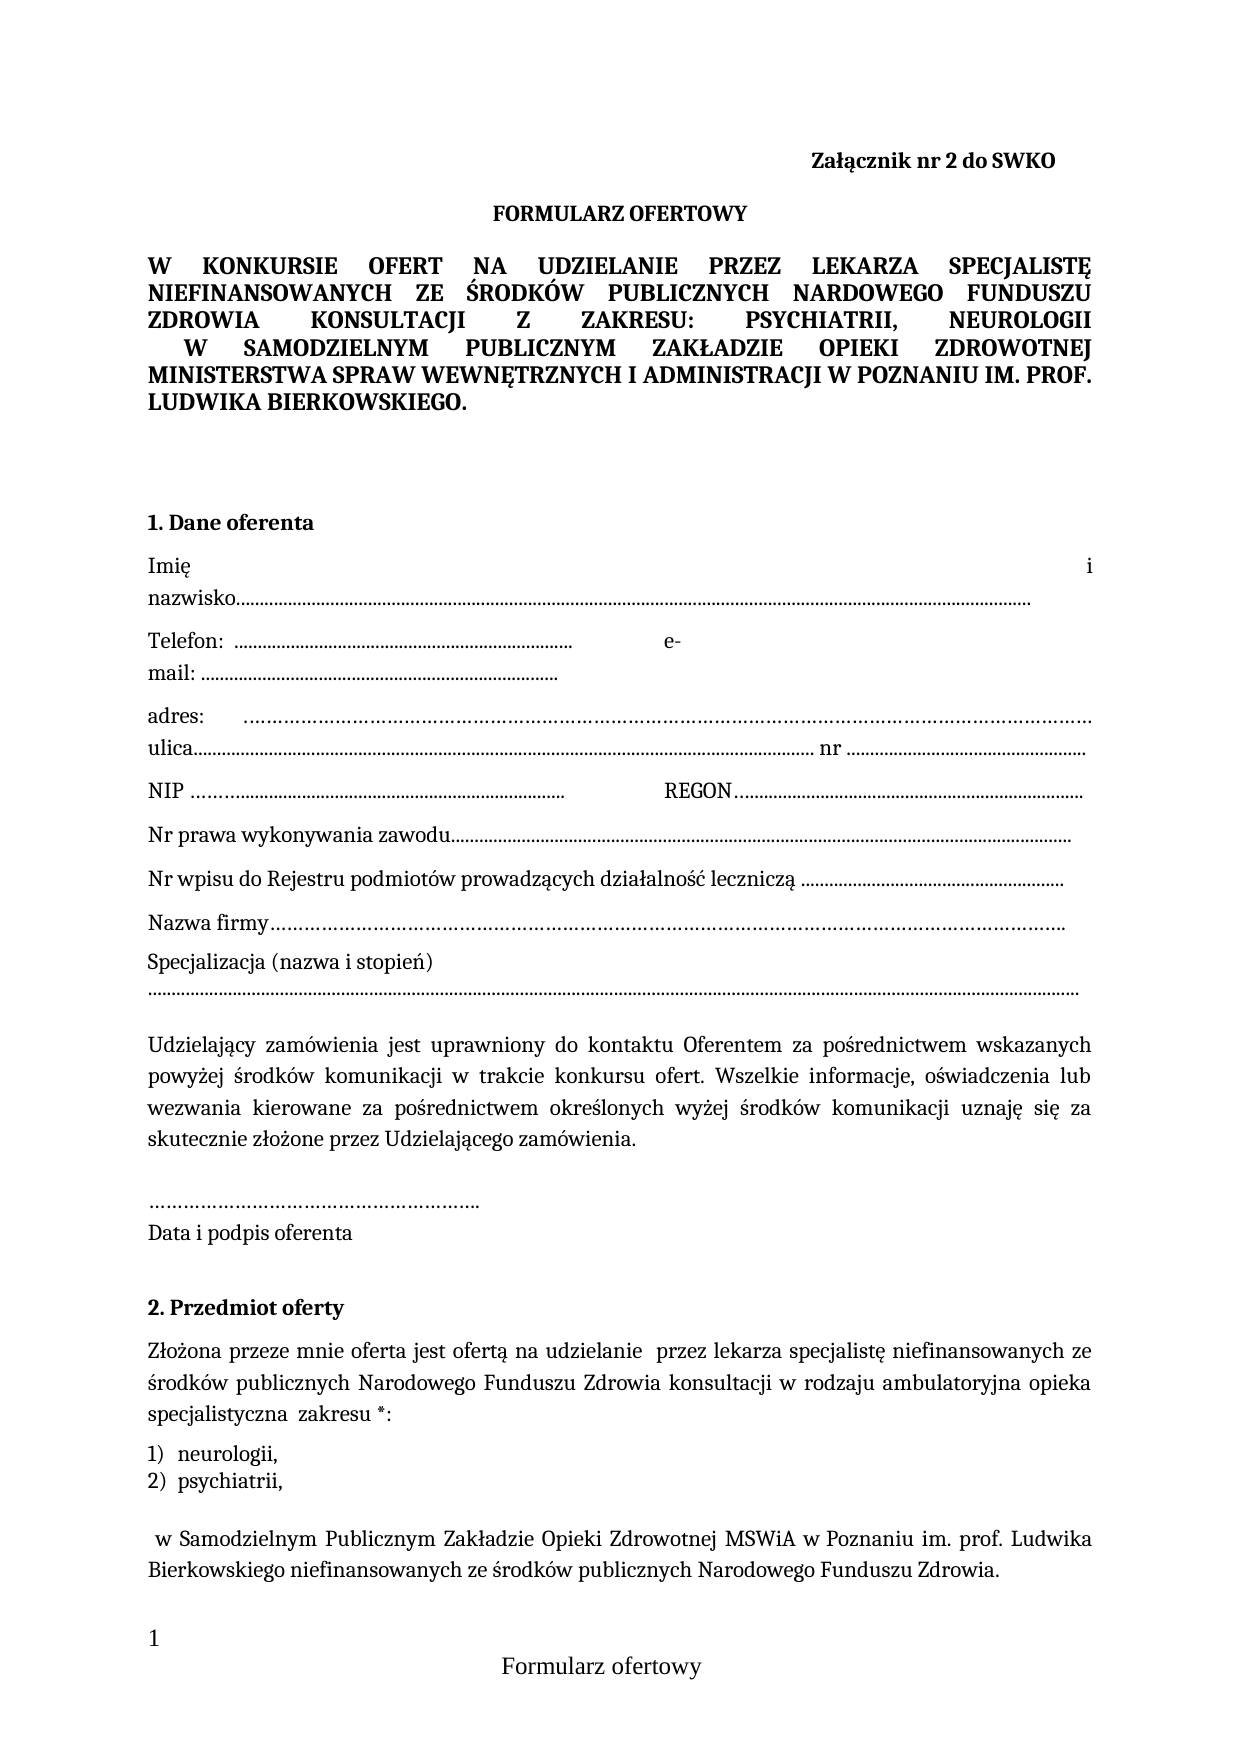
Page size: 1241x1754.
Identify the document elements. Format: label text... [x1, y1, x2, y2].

text Nr prawa wykonywania zawodu.................................................................................................................................... [148, 817, 1093, 849]
text adres: .………………………………………………………………………………………………………………………………… ulica.................................................................................................................................... nr ................................................... [148, 699, 1093, 761]
text W KONKURSIE OFERT NA UDZIELANIE PRZEZ LEKARZA SPECJALISTĘ NIEFINANSOWANYCH ZE ŚRODKÓW PUBLICZNYCH NARDOWEGO FUNDUSZU ZDROWIA KONSULTACJI Z ZAKRESU: PSYCHIATRII, NEUROLOGII W SAMODZIELNYM PUBLICZNYM ZAKŁADZIE OPIEKI ZDROWOTNEJ MINISTERSTWA SPRAW WEWNĘTRZNYCH I ADMINISTRACJI W POZNANIU IM. PROF. LUDWIKA BIERKOWSKIEGO. [148, 253, 1093, 416]
text Telefon: ........................................................................ e-mail: ............................................................................ [148, 624, 1093, 686]
text 1. Dane oferenta [148, 505, 1093, 536]
list psychiatrii, [148, 1467, 1093, 1494]
text 2. Przedmiot oferty [148, 1290, 1093, 1321]
text FORMULARZ OFERTOWY [148, 200, 1093, 227]
text Nr wpisu do Rejestru podmiotów prowadzących działalność leczniczą ........................................................ [148, 861, 1093, 892]
text NIP ………..................................................................... REGON…....................................................................... [148, 774, 1093, 805]
text Specjalizacja (nazwa i stopień) [148, 949, 1093, 975]
text Data i podpis oferenta [148, 1215, 1093, 1246]
list neurologii, [148, 1440, 1093, 1467]
text Nazwa firmy…………………………………………………………………………………………………………………………. [148, 905, 1093, 936]
text Złożona przeze mnie oferta jest ofertą na udzielanie przez lekarza specjalistę niefinansowanych ze środków publicznych Narodowego Funduszu Zdrowia konsultacji w rodzaju ambulatoryjna opieka specjalistyczna zakresu *: [148, 1334, 1093, 1428]
text ...................................................................................................................................................................................................... [148, 975, 1093, 1001]
text Załącznik nr 2 do SWKO [811, 148, 1093, 174]
text Udzielający zamówienia jest uprawniony do kontaktu Oferentem za pośrednictwem wskazanych powyżej środków komunikacji w trakcie konkursu ofert. Wszelkie informacje, oświadczenia lub wezwania kierowane za pośrednictwem określonych wyżej środków komunikacji uznaję się za skutecznie złożone przez Udzielającego zamówienia. [148, 1028, 1093, 1153]
text w Samodzielnym Publicznym Zakładzie Opieki Zdrowotnej MSWiA w Poznaniu im. prof. Ludwika Bierkowskiego niefinansowanych ze środków publicznych Narodowego Funduszu Zdrowia. [148, 1521, 1093, 1584]
text …………………………………………………. [148, 1184, 1093, 1215]
text Imię i nazwisko......................................................................................................................................................................... [148, 549, 1093, 611]
